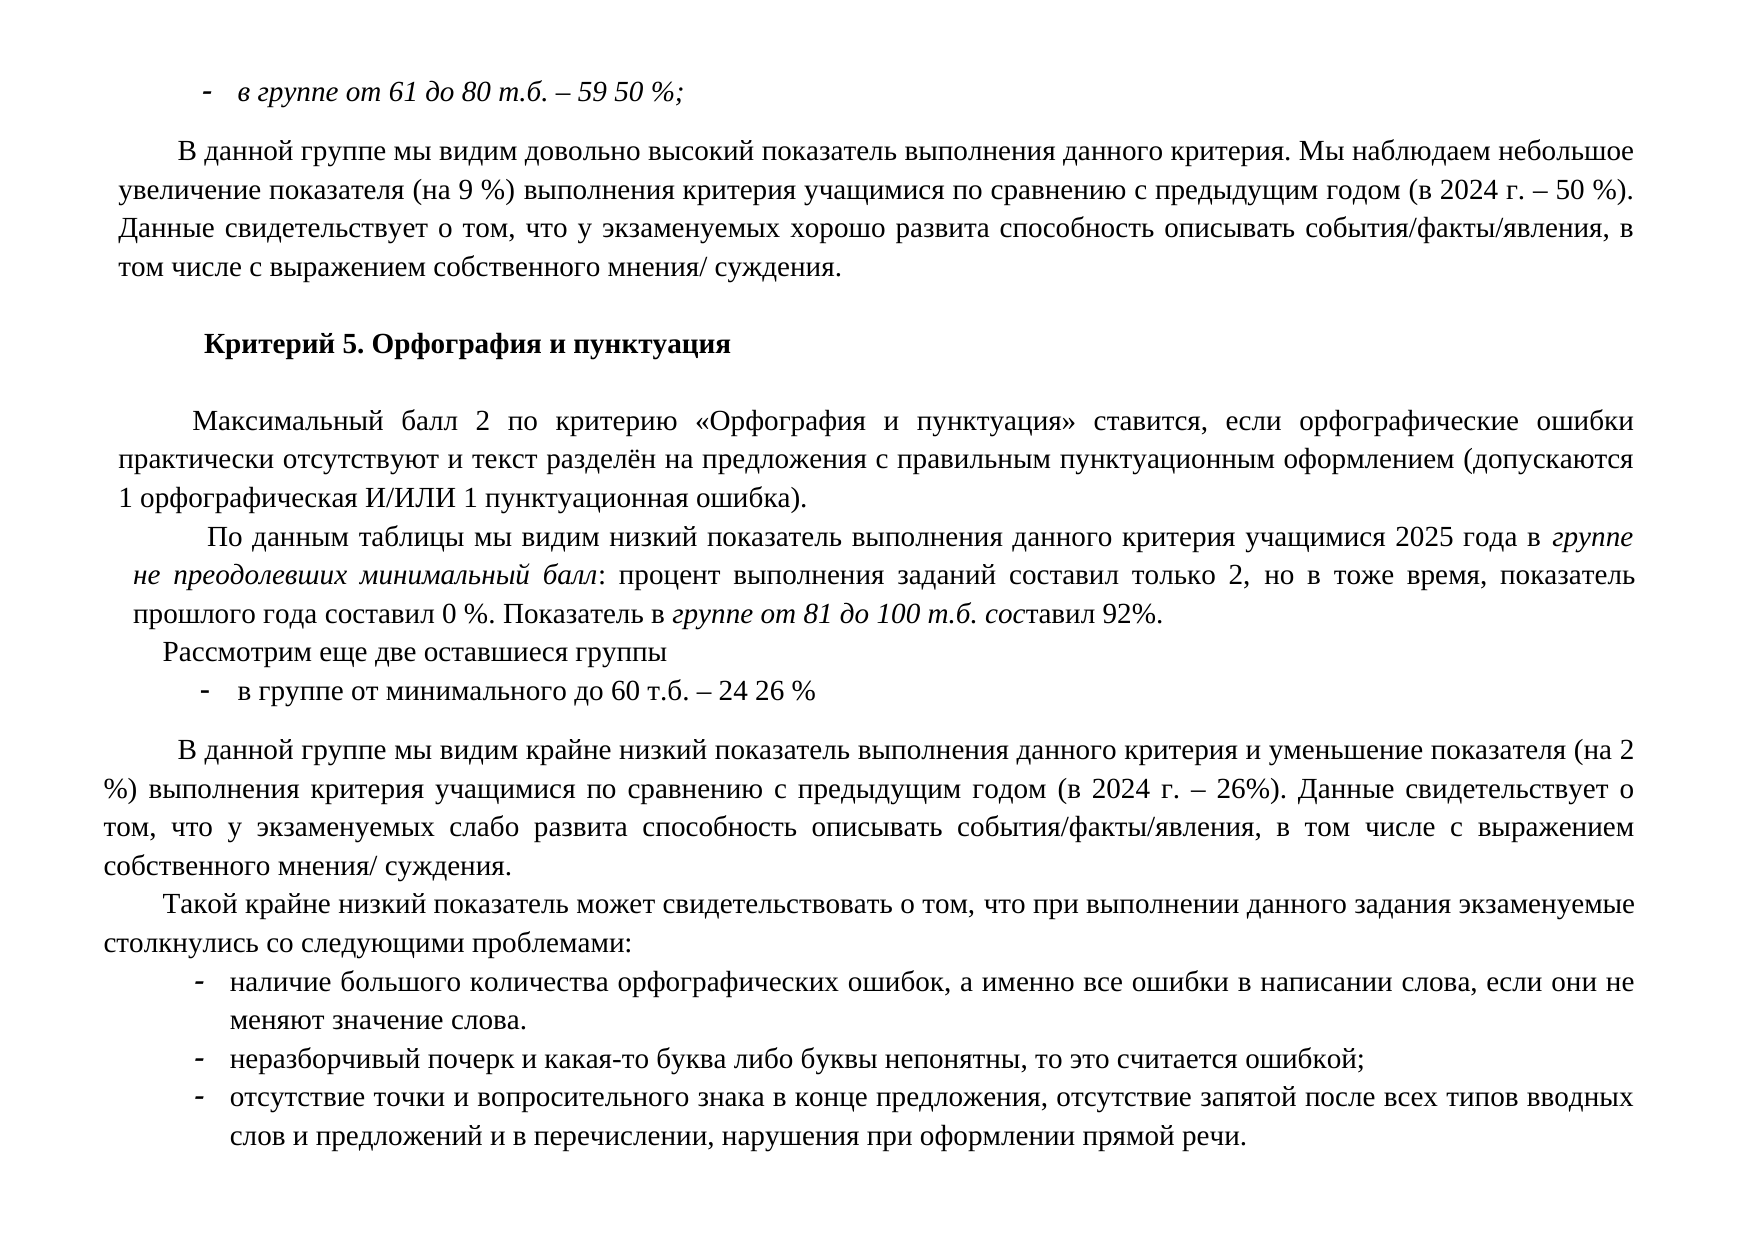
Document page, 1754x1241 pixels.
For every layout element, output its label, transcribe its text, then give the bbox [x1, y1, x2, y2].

text В данной группе мы видим крайне низкий показатель выполнения данного критерия и уменьшение показателя (на 2 %) выполнения критерия учащимися по сравнению с предыдущим годом (в 2024 г. – 26%). Данные свидетельствует о том, что у экзаменуемых слабо развита способность описывать события/факты/явления, в том числе с выражением собственного мнения/ суждения. [103, 732, 1636, 882]
list отсутствие точки и вопросительного знака в конце предложения, отсутствие запятой после всех типов вводных слов и предложений и в перечислении, нарушения при оформлении прямой речи. [192, 1079, 1636, 1152]
list наличие большого количества орфографических ошибок, а именно все ошибки в написании слова, если они не меняют значение слова. [192, 964, 1636, 1036]
text Максимальный балл 2 по критерию «Орфография и пунктуация» ставится, если орфографические ошибки практически отсутствуют и текст разделён на предложения с правильным пунктуационным оформлением (допускаются 1 орфографическая И/ИЛИ 1 пунктуационная ошибка). [118, 403, 1636, 514]
text По данным таблицы мы видим низкий показатель выполнения данного критерия учащимися 2025 года в группе не преодолевших минимальный балл: процент выполнения заданий составил только 2, но в тоже время, показатель прошлого года составил 0 %. Показатель в группе от 81 до 100 т.б. составил 92%. [133, 519, 1636, 629]
text Рассмотрим еще две оставшиеся группы [89, 634, 1636, 668]
text Такой крайне низкий показатель может свидетельствовать о том, что при выполнении данного задания экзаменуемые столкнулись со следующими проблемами: [103, 887, 1636, 959]
text Критерий 5. Орфография и пунктуация [103, 326, 1636, 359]
list неразборчивый почерк и какая-то буква либо буквы непонятны, то это считается ошибкой; [192, 1041, 1636, 1074]
list в группе от минимального до 60 т.б. – 24 26 % [200, 673, 1636, 707]
text В данной группе мы видим довольно высокий показатель выполнения данного критерия. Мы наблюдаем небольшое увеличение показателя (на 9 %) выполнения критерия учащимися по сравнению с предыдущим годом (в 2024 г. – 50 %). Данные свидетельствует о том, что у экзаменуемых хорошо развита способность описывать события/факты/явления, в том числе с выражением собственного мнения/ суждения. [118, 133, 1636, 282]
list в группе от 61 до 80 т.б. – 59 50 %; [200, 74, 1636, 107]
